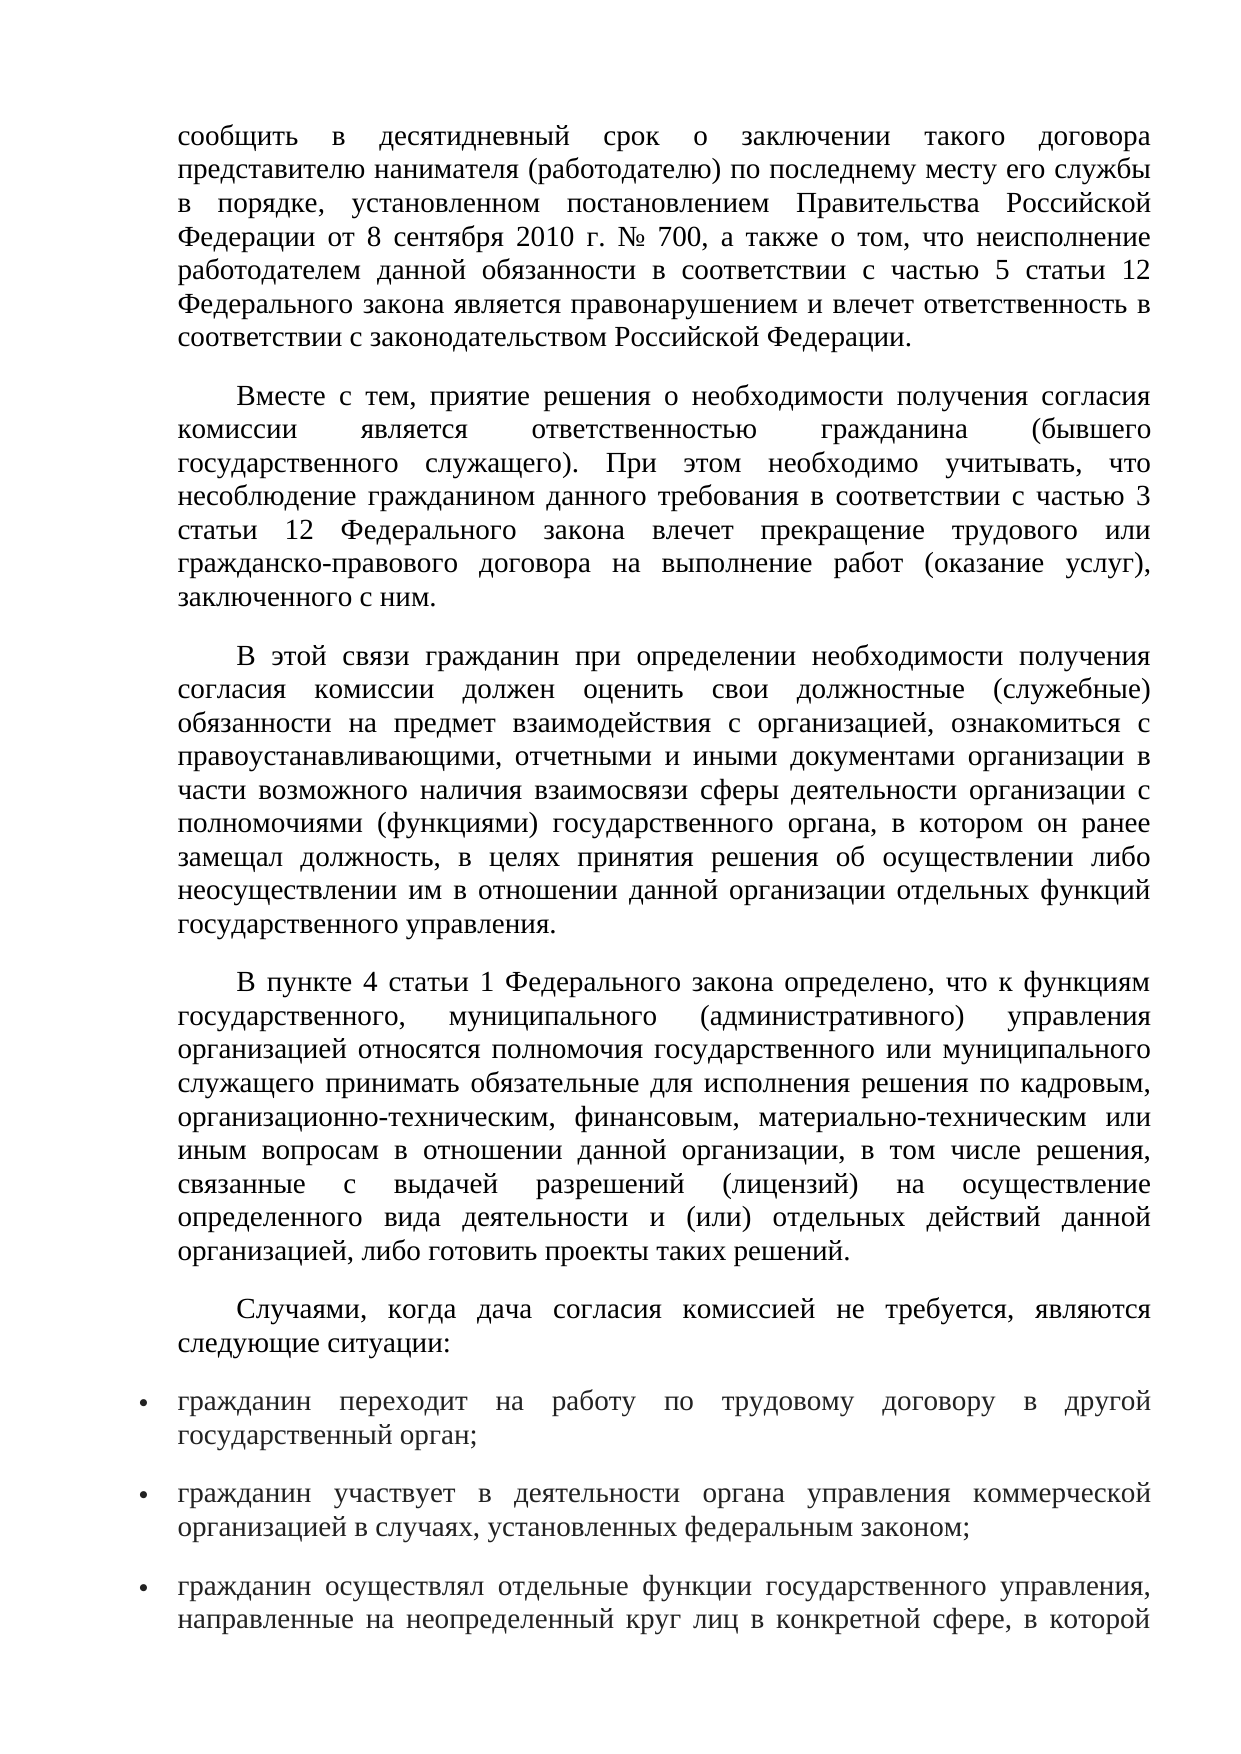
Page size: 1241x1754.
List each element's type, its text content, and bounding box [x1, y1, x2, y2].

text В пункте 4 статьи 1 Федерального закона определено, что к функциям государственного, муниципального (административного) управления организацией относятся полномочия государственного или муниципального служащего принимать обязательные для исполнения решения по кадровым, организационно-техническим, финансовым, материально-техническим или иным вопросам в отношении данной организации, в том числе решения, связанные с выдачей разрешений (лицензий) на осуществление определенного вида деятельности и (или) отдельных действий данной организацией, либо готовить проекты таких решений. [177, 964, 1152, 1266]
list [140, 1568, 1152, 1635]
text Вместе с тем, приятие решения о необходимости получения согласия комиссии является ответственностью гражданина (бывшего государственного служащего). При этом необходимо учитывать, что несоблюдение гражданином данного требования в соответствии с частью 3 статьи 12 Федерального закона влечет прекращение трудового или гражданско-правового договора на выполнение работ (оказание услуг), заключенного с ним. [177, 378, 1152, 613]
text Случаями, когда дача согласия комиссией не требуется, являются следующие ситуации: [177, 1291, 1152, 1358]
list гражданин переходит на работу по трудовому договору в другой государственный орган; [140, 1383, 1152, 1451]
text В этой связи гражданин при определении необходимости получения согласия комиссии должен оценить свои должностные (служебные) обязанности на предмет взаимодействия с организацией, ознакомиться с правоустанавливающими, отчетными и иными документами организации в части возможного наличия взаимосвязи сферы деятельности организации с полномочиями (функциями) государственного органа, в котором он ранее замещал должность, в целях принятия решения об осуществлении либо неосуществлении им в отношении данной организации отдельных функций государственного управления. [177, 638, 1152, 939]
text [177, 118, 1152, 353]
list гражданин участвует в деятельности органа управления коммерческой организацией в случаях, установленных федеральным законом; [140, 1476, 1152, 1543]
